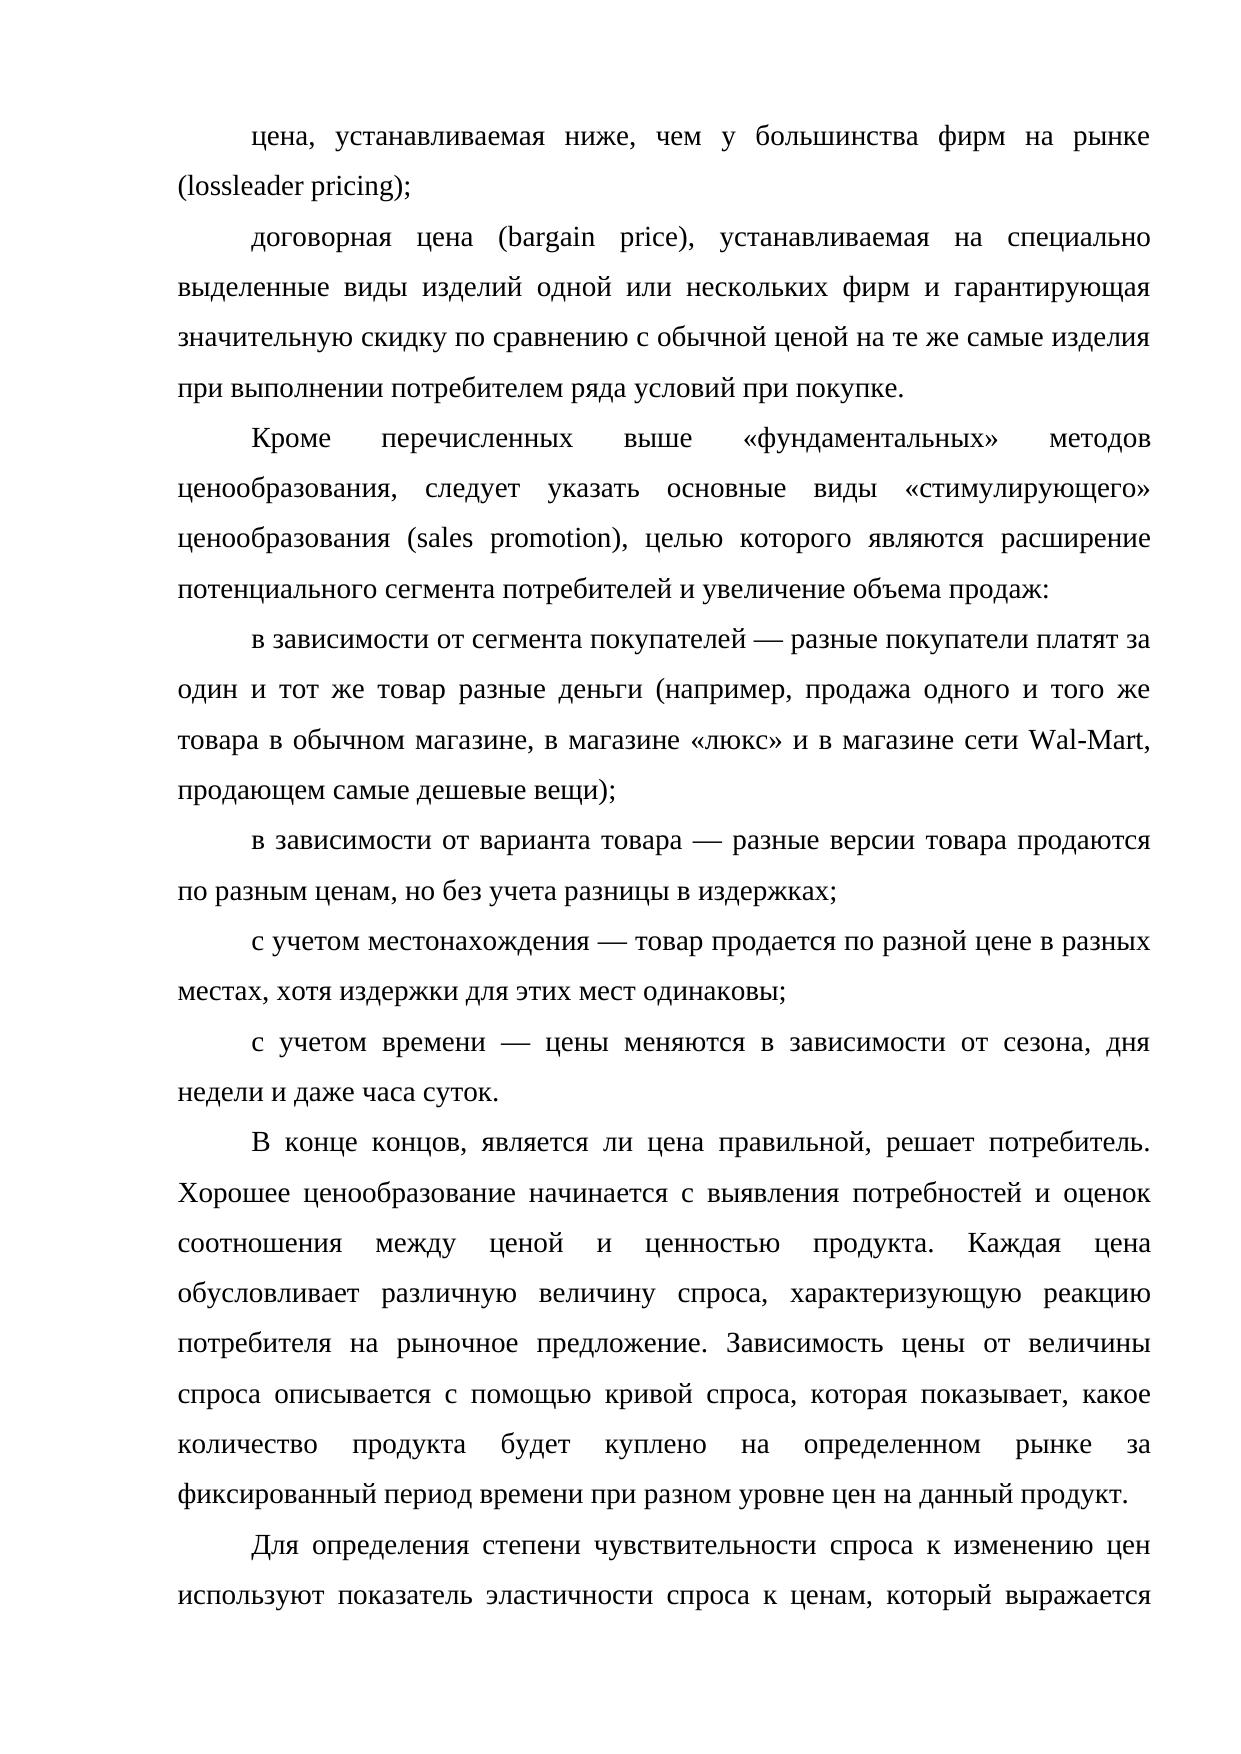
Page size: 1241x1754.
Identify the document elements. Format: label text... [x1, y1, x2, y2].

text В конце концов, является ли цена правильной, решает потребитель. Хорошее ценообразование начинается с выявления потребностей и оценок соотношения между ценой и ценностью продукта. Каждая цена обусловливает различную величину спроса, характеризующую реакцию потребителя на рыночное предложение. Зависимость цены от величины спроса описывается с помощью кривой спроса, которая показывает, какое количество продукта будет куплено на определенном рынке за фиксированный период времени при разном уровне цен на данный продукт. [177, 1124, 1152, 1510]
text с учетом местонахождения — товар продается по разной цене в разных местах, хотя издержки для этих мест одинаковы; [177, 923, 1152, 1007]
text с учетом времени — цены меняются в зависимости от сезона, дня недели и даже часа суток. [177, 1024, 1152, 1108]
text в зависимости от сегмента покупателей — разные покупатели платят за один и тот же товар разные деньги (например, продажа одного и того же товара в обычном магазине, в магазине «люкс» и в магазине сети Wal-Mart, продающем самые дешевые вещи); [177, 621, 1152, 806]
text Кроме перечисленных выше «фундаментальных» методов ценообразования, следует указать основные виды «стимулирующего» ценообразования (sales promotion), целью которого являются расширение потенциального сегмента потребителей и увеличение объема продаж: [177, 420, 1152, 604]
text в зависимости от варианта товара — разные версии товара продаются по разным ценам, но без учета разницы в издержках; [177, 822, 1152, 906]
text цена, устанавливаемая ниже, чем у большинства фирм на рынке (lossleader pricing); [177, 118, 1152, 202]
text договорная цена (bargain price), устанавливаемая на специально выделенные виды изделий одной или нескольких фирм и гарантирующая значительную скидку по сравнению с обычной ценой на те же самые изделия при выполнении потребителем ряда условий при покупке. [177, 219, 1152, 403]
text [177, 1527, 1152, 1611]
